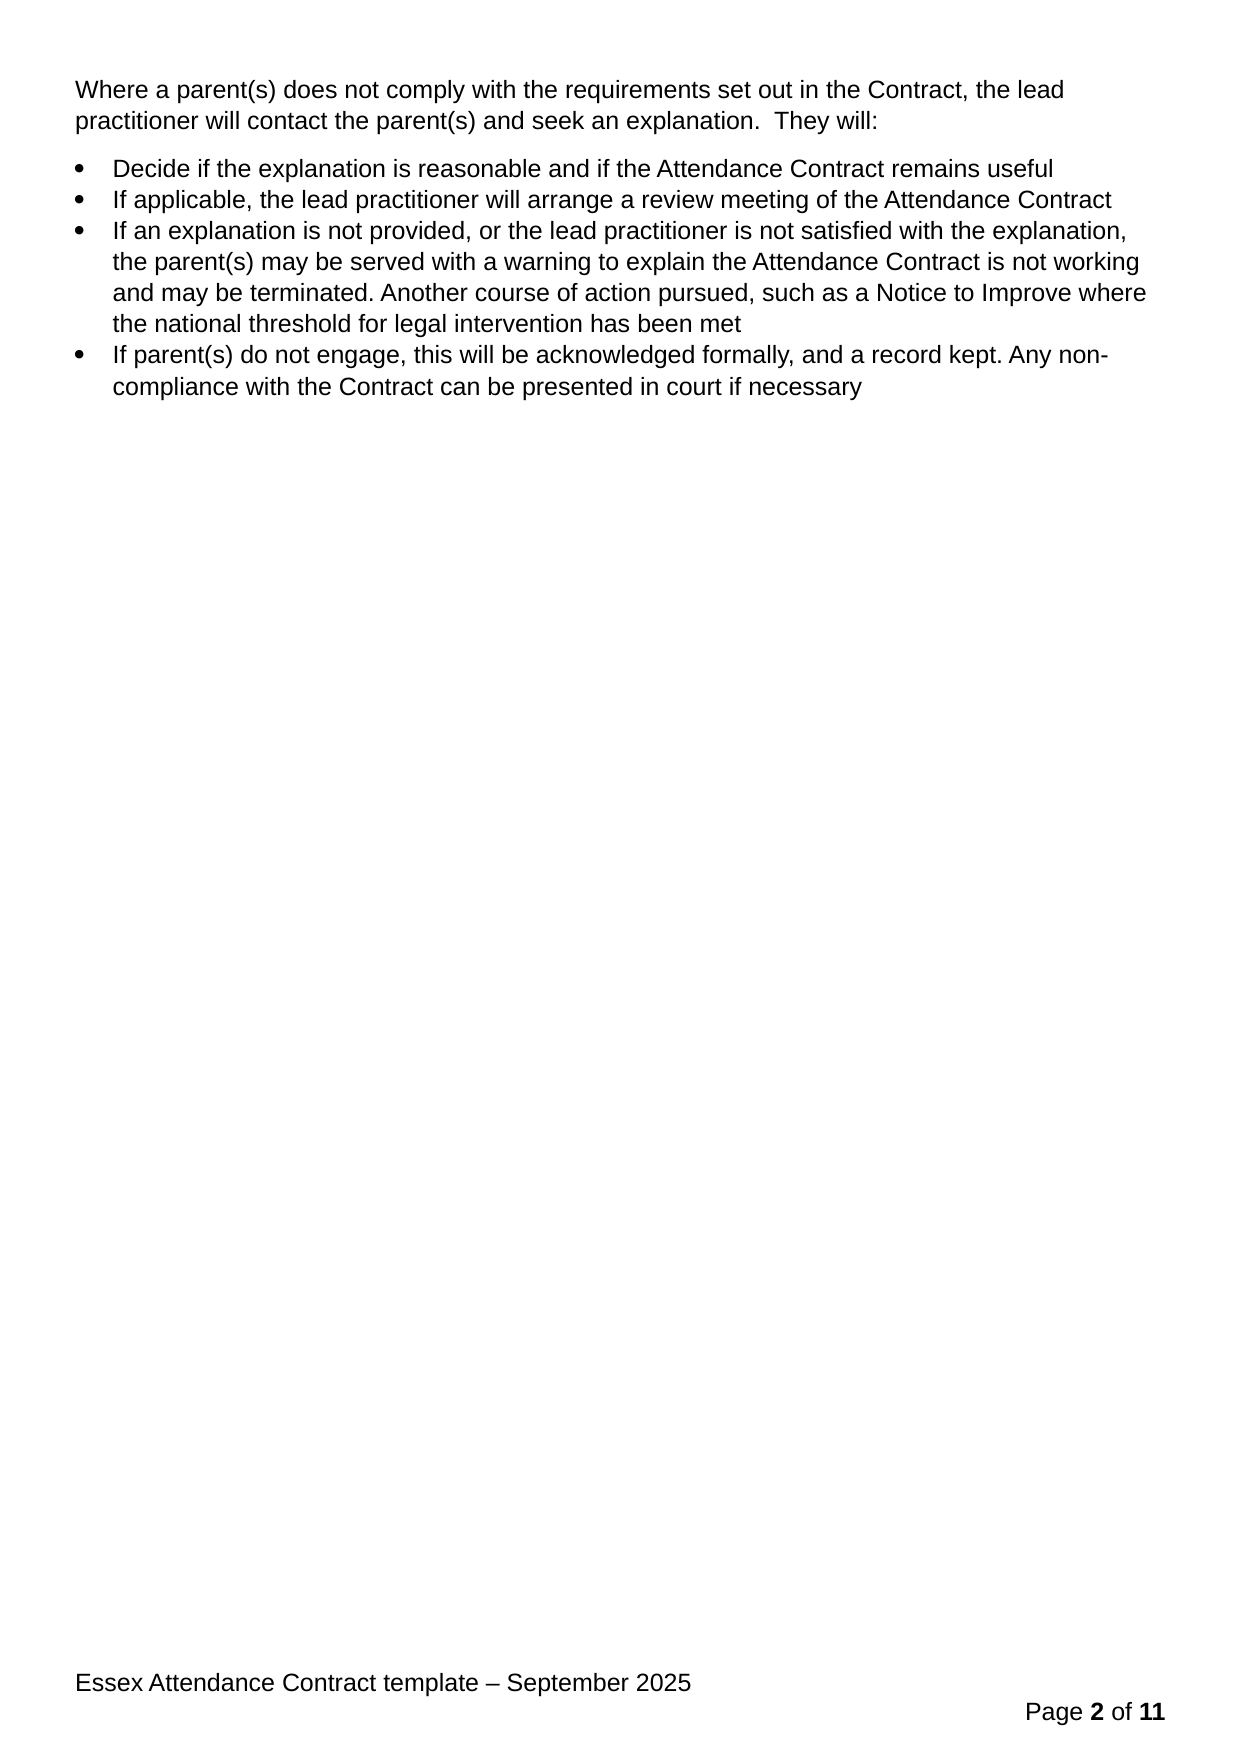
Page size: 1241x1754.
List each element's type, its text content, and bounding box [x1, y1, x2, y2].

list If parent(s) do not engage, this will be acknowledged formally, and a record kept. Any non-compliance with the Contract can be presented in court if necessary [75, 340, 1165, 400]
list If an explanation is not provided, or the lead practitioner is not satisfied with the explanation, the parent(s) may be served with a warning to explain the Attendance Contract is not working and may be terminated. Another course of action pursued, such as a Notice to Improve where the national threshold for legal intervention has been met [75, 216, 1165, 338]
list If applicable, the lead practitioner will arrange a review meeting of the Attendance Contract [75, 185, 1165, 214]
list Decide if the explanation is reasonable and if the Attendance Contract remains useful [75, 154, 1165, 183]
text Where a parent(s) does not comply with the requirements set out in the Contract, the lead practitioner will contact the parent(s) and seek an explanation. They will: [75, 75, 1165, 135]
